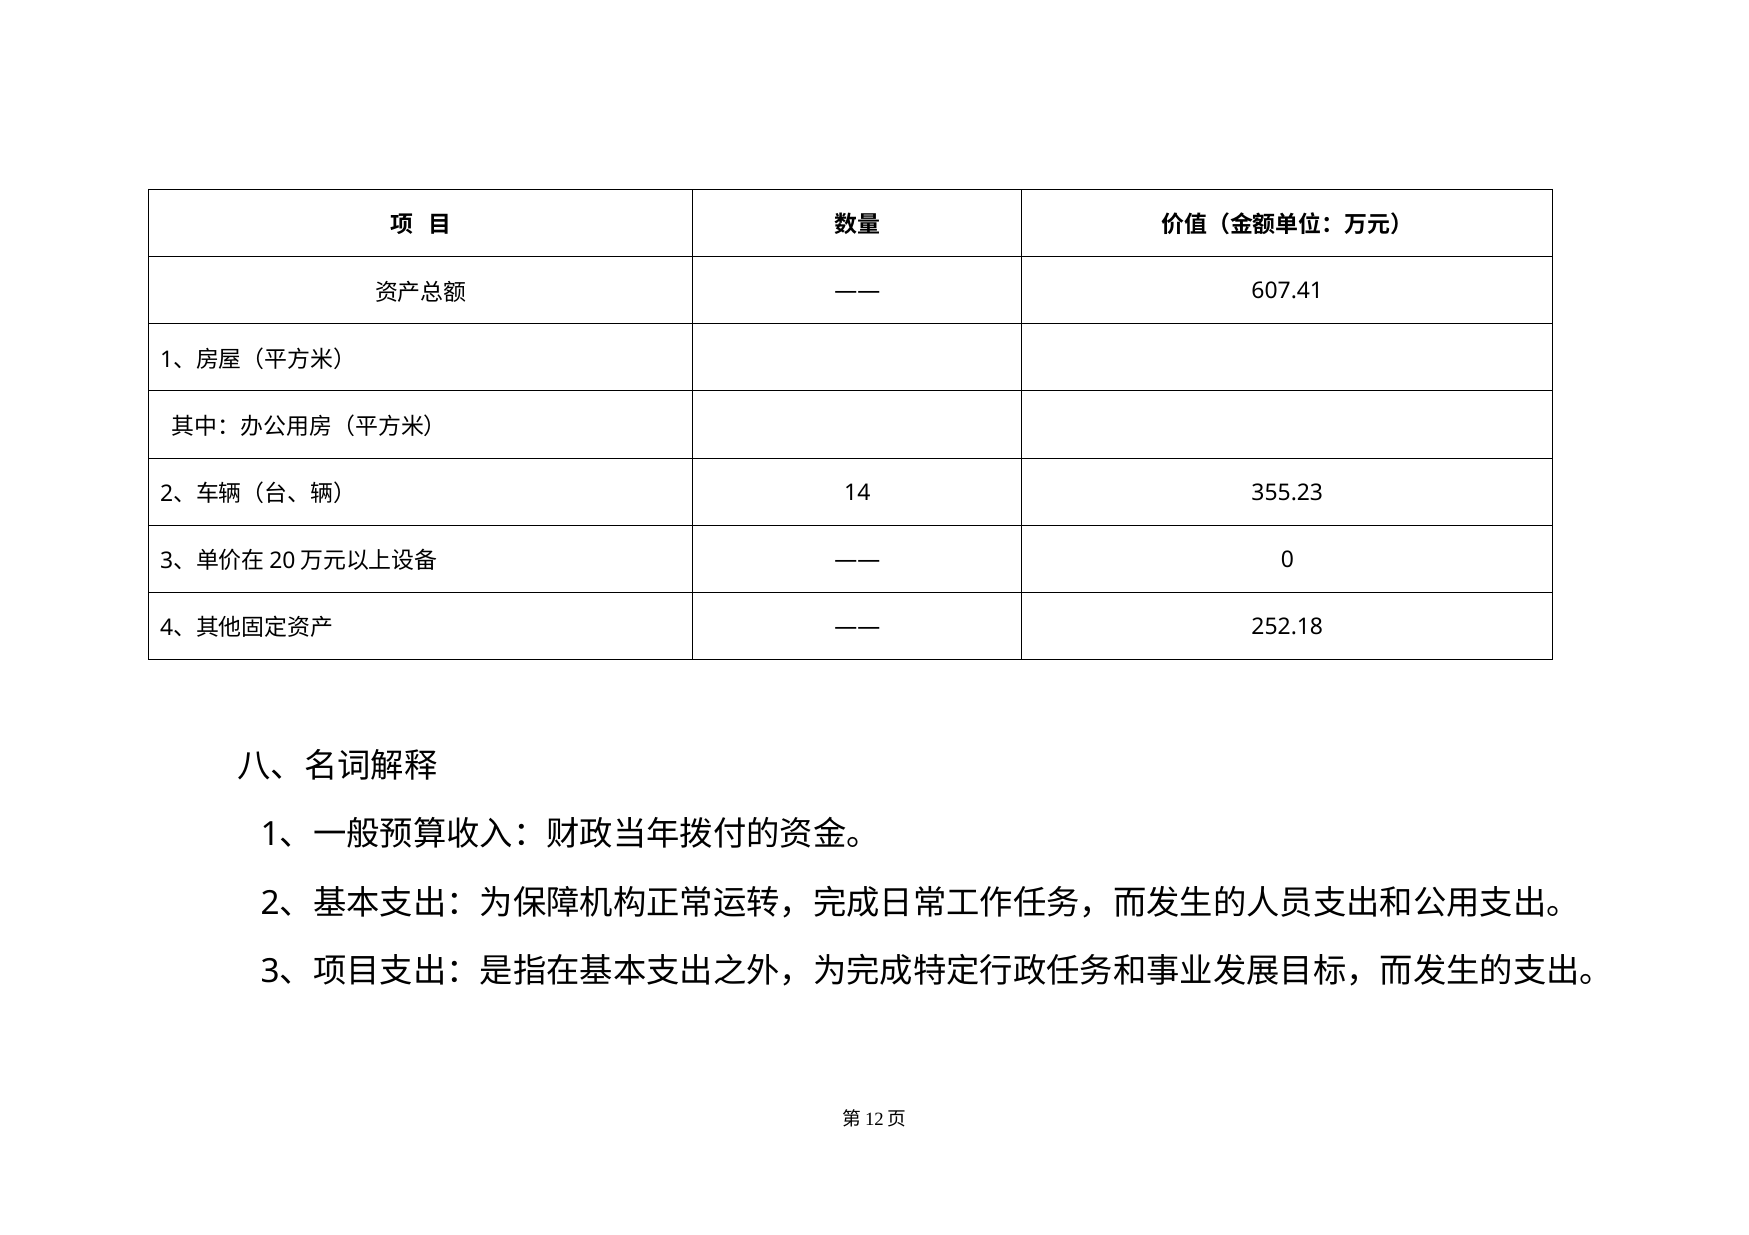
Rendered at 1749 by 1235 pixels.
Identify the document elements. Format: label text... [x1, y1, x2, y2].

table_cell 资产总额 [149, 257, 692, 323]
table_cell 14 [693, 459, 1021, 525]
table_cell 其中：办公用房（平方米） [149, 391, 692, 457]
list 名词解释 [171, 729, 1598, 797]
table_cell 2、车辆（台、辆） [149, 459, 692, 525]
table_cell [1022, 324, 1552, 390]
text 2、基本支出：为保障机构正常运转，完成日常工作任务，而发生的人员支出和公用支出。 [194, 866, 1598, 934]
table_cell 4、其他固定资产 [149, 593, 692, 659]
table_cell [693, 391, 1021, 457]
table_cell 项 目 [149, 190, 692, 256]
table_cell 价值（金额单位：万元） [1022, 190, 1552, 256]
table_cell —— [693, 526, 1021, 592]
table_cell —— [693, 257, 1021, 323]
table_cell [1022, 391, 1552, 457]
text 3、项目支出：是指在基本支出之外，为完成特定行政任务和事业发展目标，而发生的支出。 [194, 934, 1598, 1003]
table_cell —— [693, 593, 1021, 659]
text 1、一般预算收入：财政当年拨付的资金。 [194, 797, 1598, 866]
table_cell 3、单价在20万元以上设备 [149, 526, 692, 592]
table_cell 0 [1022, 526, 1552, 592]
table_cell 数量 [693, 190, 1021, 256]
table_cell 607.41 [1022, 257, 1552, 323]
table_cell 252.18 [1022, 593, 1552, 659]
table_cell 355.23 [1022, 459, 1552, 525]
table_cell 1、房屋（平方米） [149, 324, 692, 390]
table_cell [693, 324, 1021, 390]
